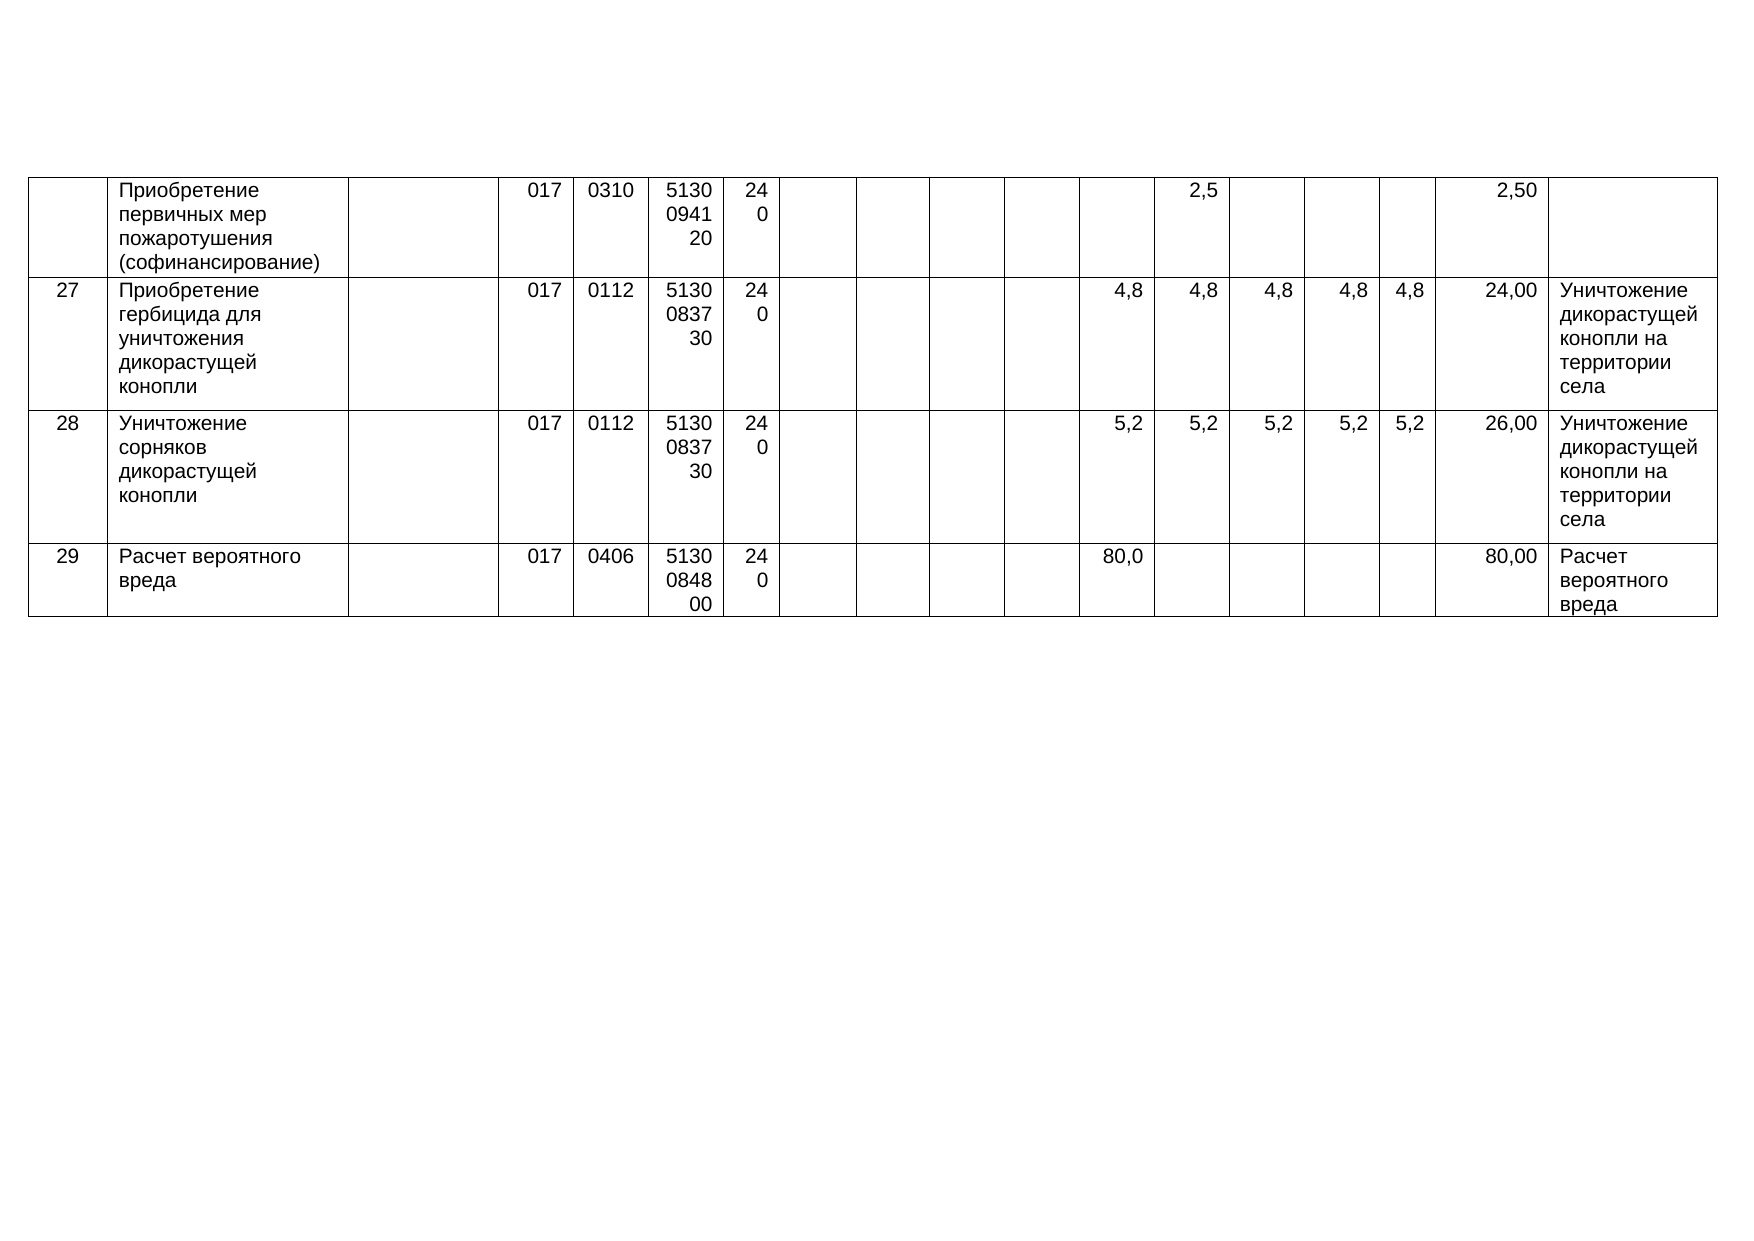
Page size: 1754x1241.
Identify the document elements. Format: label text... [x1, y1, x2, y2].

table_cell 4,8 [1155, 278, 1229, 410]
table_cell 017 [499, 544, 573, 616]
table_cell 240 [724, 178, 779, 277]
table_cell [349, 544, 498, 616]
table_cell 24,00 [1436, 278, 1548, 410]
table_cell 240 [724, 544, 779, 616]
table_cell 80,00 [1436, 544, 1548, 616]
table_cell 240 [724, 278, 779, 410]
table_cell [1080, 178, 1154, 277]
table_cell Расчет вероятного вреда [108, 544, 348, 616]
table_cell 0112 [574, 411, 648, 543]
table_cell 5,2 [1305, 411, 1379, 543]
table_cell Уничтожение дикорастущей конопли на территории села [1549, 278, 1717, 410]
table_cell [780, 544, 856, 616]
table_cell Приобретение гербицида для уничтожения дикорастущей конопли [108, 278, 348, 410]
table_cell 017 [499, 411, 573, 543]
table_cell [349, 178, 498, 277]
table_cell 4,8 [1080, 278, 1154, 410]
table_cell [930, 278, 1004, 410]
table_cell 017 [499, 178, 573, 277]
table_cell 4,8 [1380, 278, 1435, 410]
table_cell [108, 178, 348, 277]
table_cell 0406 [574, 544, 648, 616]
table_cell 4,8 [1230, 278, 1304, 410]
table_cell Уничтожение дикорастущей конопли на территории села [1549, 411, 1717, 543]
table_cell 5,2 [1380, 411, 1435, 543]
table_cell [1230, 178, 1304, 277]
table_cell [1549, 178, 1717, 277]
table_cell [1230, 544, 1304, 616]
table_cell [1155, 544, 1229, 616]
table_cell 0310 [574, 178, 648, 277]
table_cell 2,5 [1155, 178, 1229, 277]
table_cell 4,8 [1305, 278, 1379, 410]
table_cell 29 [29, 544, 107, 616]
table_cell [1005, 544, 1079, 616]
table_cell 26,00 [1436, 411, 1548, 543]
table_cell [1380, 178, 1435, 277]
table_cell 017 [499, 278, 573, 410]
table_cell [29, 178, 107, 277]
table_cell 5130084800 [649, 544, 723, 616]
table_cell 5,2 [1080, 411, 1154, 543]
table_cell 27 [29, 278, 107, 410]
table_cell 5,2 [1155, 411, 1229, 543]
table_cell [857, 278, 929, 410]
table_cell 5130083730 [649, 411, 723, 543]
table_cell [349, 278, 498, 410]
table_cell [780, 178, 856, 277]
table_cell [1305, 544, 1379, 616]
table_cell [857, 178, 929, 277]
table_cell 240 [724, 411, 779, 543]
table_cell Расчет вероятного вреда [1549, 544, 1717, 616]
table_cell [1380, 544, 1435, 616]
table_cell 0112 [574, 278, 648, 410]
table_cell [780, 411, 856, 543]
table_cell [1005, 411, 1079, 543]
table_cell 80,0 [1080, 544, 1154, 616]
table_cell [857, 544, 929, 616]
table_cell 28 [29, 411, 107, 543]
table_cell 2,50 [1436, 178, 1548, 277]
table_cell Уничтожение сорняков дикорастущей конопли [108, 411, 348, 543]
table_cell [1305, 178, 1379, 277]
table_cell [930, 411, 1004, 543]
table_cell [780, 278, 856, 410]
table_cell [930, 544, 1004, 616]
table_cell 5130083730 [649, 278, 723, 410]
table_cell [930, 178, 1004, 277]
table_cell [349, 411, 498, 543]
table_cell [1005, 178, 1079, 277]
table_cell 5,2 [1230, 411, 1304, 543]
table_cell [1005, 278, 1079, 410]
table_cell [857, 411, 929, 543]
table_cell 5130094120 [649, 178, 723, 277]
